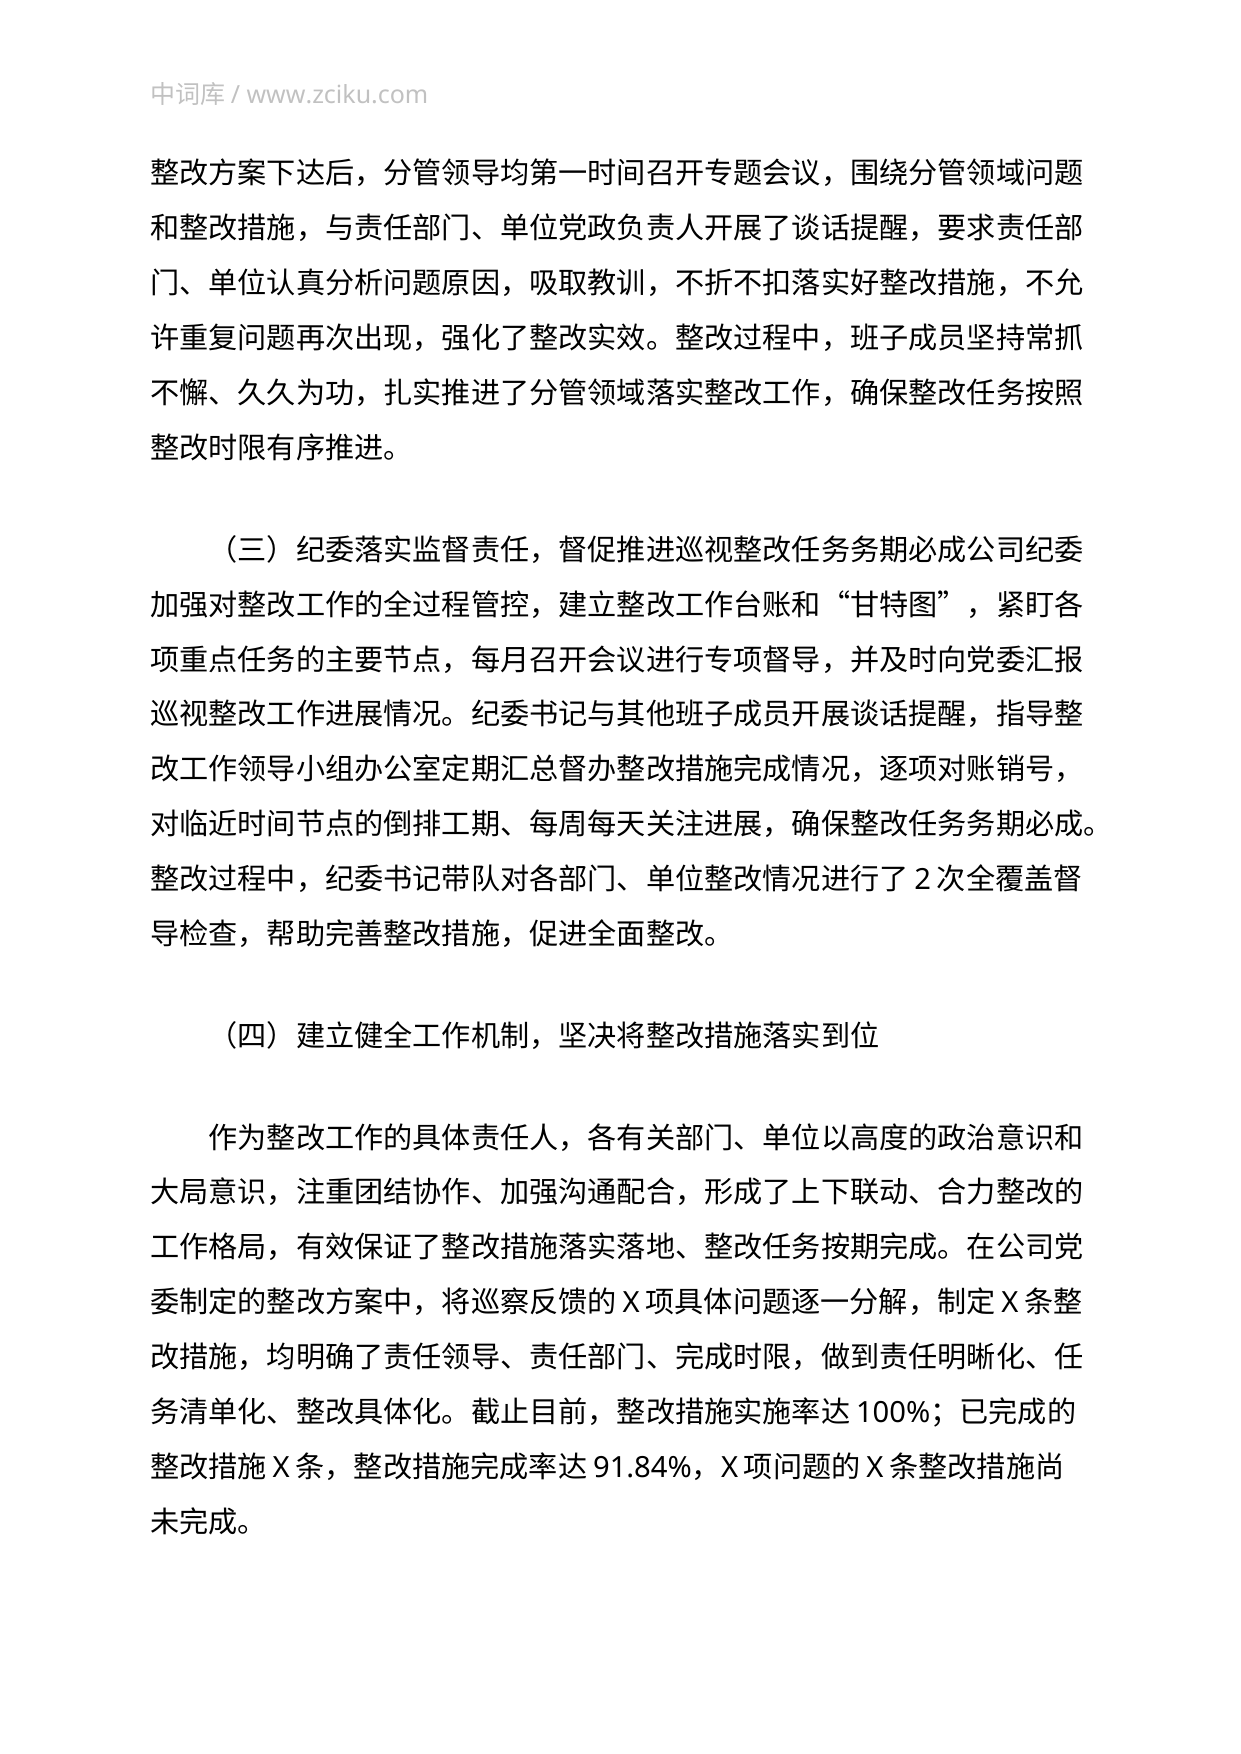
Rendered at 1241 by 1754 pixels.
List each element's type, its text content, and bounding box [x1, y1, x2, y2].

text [150, 150, 1090, 467]
text （四）建立健全工作机制，坚决将整改措施落实到位 [150, 1012, 1090, 1055]
text 作为整改工作的具体责任人，各有关部门、单位以高度的政治意识和大局意识，注重团结协作、加强沟通配合，形成了上下联动、合力整改的工作格局，有效保证了整改措施落实落地、整改任务按期完成。在公司党委制定的整改方案中，将巡察反馈的X项具体问题逐一分解，制定X条整改措施，均明确了责任领导、责任部门、完成时限，做到责任明晰化、任务清单化、整改具体化。截止目前，整改措施实施率达100%；已完成的整改措施X条，整改措施完成率达91.84%，X项问题的X条整改措施尚未完成。 [150, 1114, 1090, 1541]
text （三）纪委落实监督责任，督促推进巡视整改任务务期必成公司纪委加强对整改工作的全过程管控，建立整改工作台账和“甘特图”，紧盯各项重点任务的主要节点，每月召开会议进行专项督导，并及时向党委汇报巡视整改工作进展情况。纪委书记与其他班子成员开展谈话提醒，指导整改工作领导小组办公室定期汇总督办整改措施完成情况，逐项对账销号，对临近时间节点的倒排工期、每周每天关注进展，确保整改任务务期必成。整改过程中，纪委书记带队对各部门、单位整改情况进行了2次全覆盖督导检查，帮助完善整改措施，促进全面整改。 [150, 526, 1090, 953]
